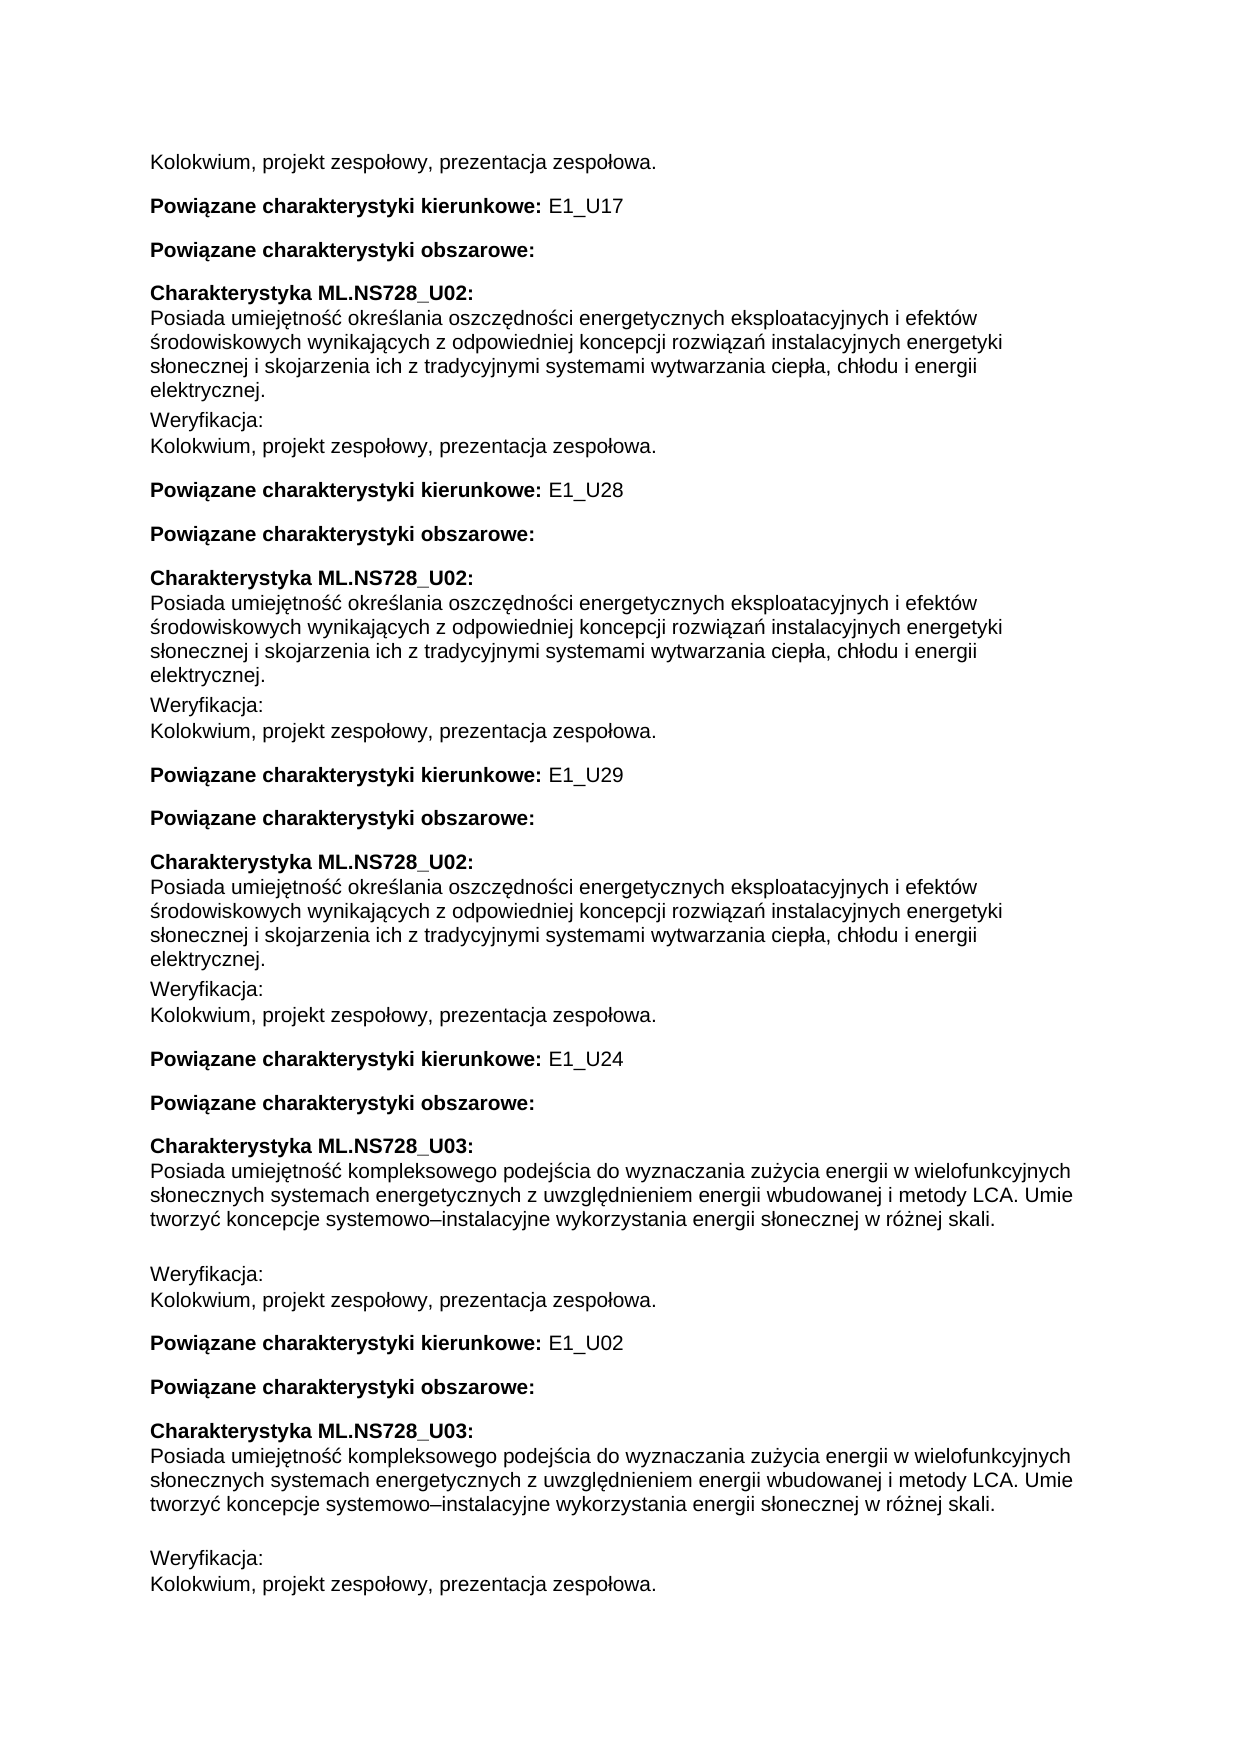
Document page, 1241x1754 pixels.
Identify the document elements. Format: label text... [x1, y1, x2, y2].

text Weryfikacja: [150, 1546, 1090, 1570]
text Powiązane charakterystyki kierunkowe: E1_U02 [150, 1331, 1090, 1355]
text Charakterystyka ML.NS728_U02: [150, 281, 1090, 305]
text Kolokwium, projekt zespołowy, prezentacja zespołowa. [150, 719, 1090, 743]
text Powiązane charakterystyki obszarowe: [150, 806, 1090, 830]
text Kolokwium, projekt zespołowy, prezentacja zespołowa. [150, 1003, 1090, 1027]
text Powiązane charakterystyki kierunkowe: E1_U17 [150, 194, 1090, 218]
text Powiązane charakterystyki obszarowe: [150, 522, 1090, 546]
text Powiązane charakterystyki obszarowe: [150, 1091, 1090, 1114]
text Powiązane charakterystyki obszarowe: [150, 1375, 1090, 1399]
text Powiązane charakterystyki kierunkowe: E1_U24 [150, 1047, 1090, 1071]
text Charakterystyka ML.NS728_U02: [150, 566, 1090, 589]
text Weryfikacja: [150, 977, 1090, 1001]
text Weryfikacja: [150, 693, 1090, 717]
text Powiązane charakterystyki kierunkowe: E1_U28 [150, 478, 1090, 502]
text Kolokwium, projekt zespołowy, prezentacja zespołowa. [150, 150, 1090, 174]
text Charakterystyka ML.NS728_U02: [150, 850, 1090, 874]
text Weryfikacja: [150, 408, 1090, 432]
text Kolokwium, projekt zespołowy, prezentacja zespołowa. [150, 1572, 1090, 1596]
text Charakterystyka ML.NS728_U03: [150, 1134, 1090, 1158]
text Charakterystyka ML.NS728_U03: [150, 1419, 1090, 1443]
text Powiązane charakterystyki kierunkowe: E1_U29 [150, 762, 1090, 786]
text Weryfikacja: [150, 1261, 1090, 1285]
text Powiązane charakterystyki obszarowe: [150, 237, 1090, 261]
text Kolokwium, projekt zespołowy, prezentacja zespołowa. [150, 1287, 1090, 1311]
text Kolokwium, projekt zespołowy, prezentacja zespołowa. [150, 434, 1090, 458]
